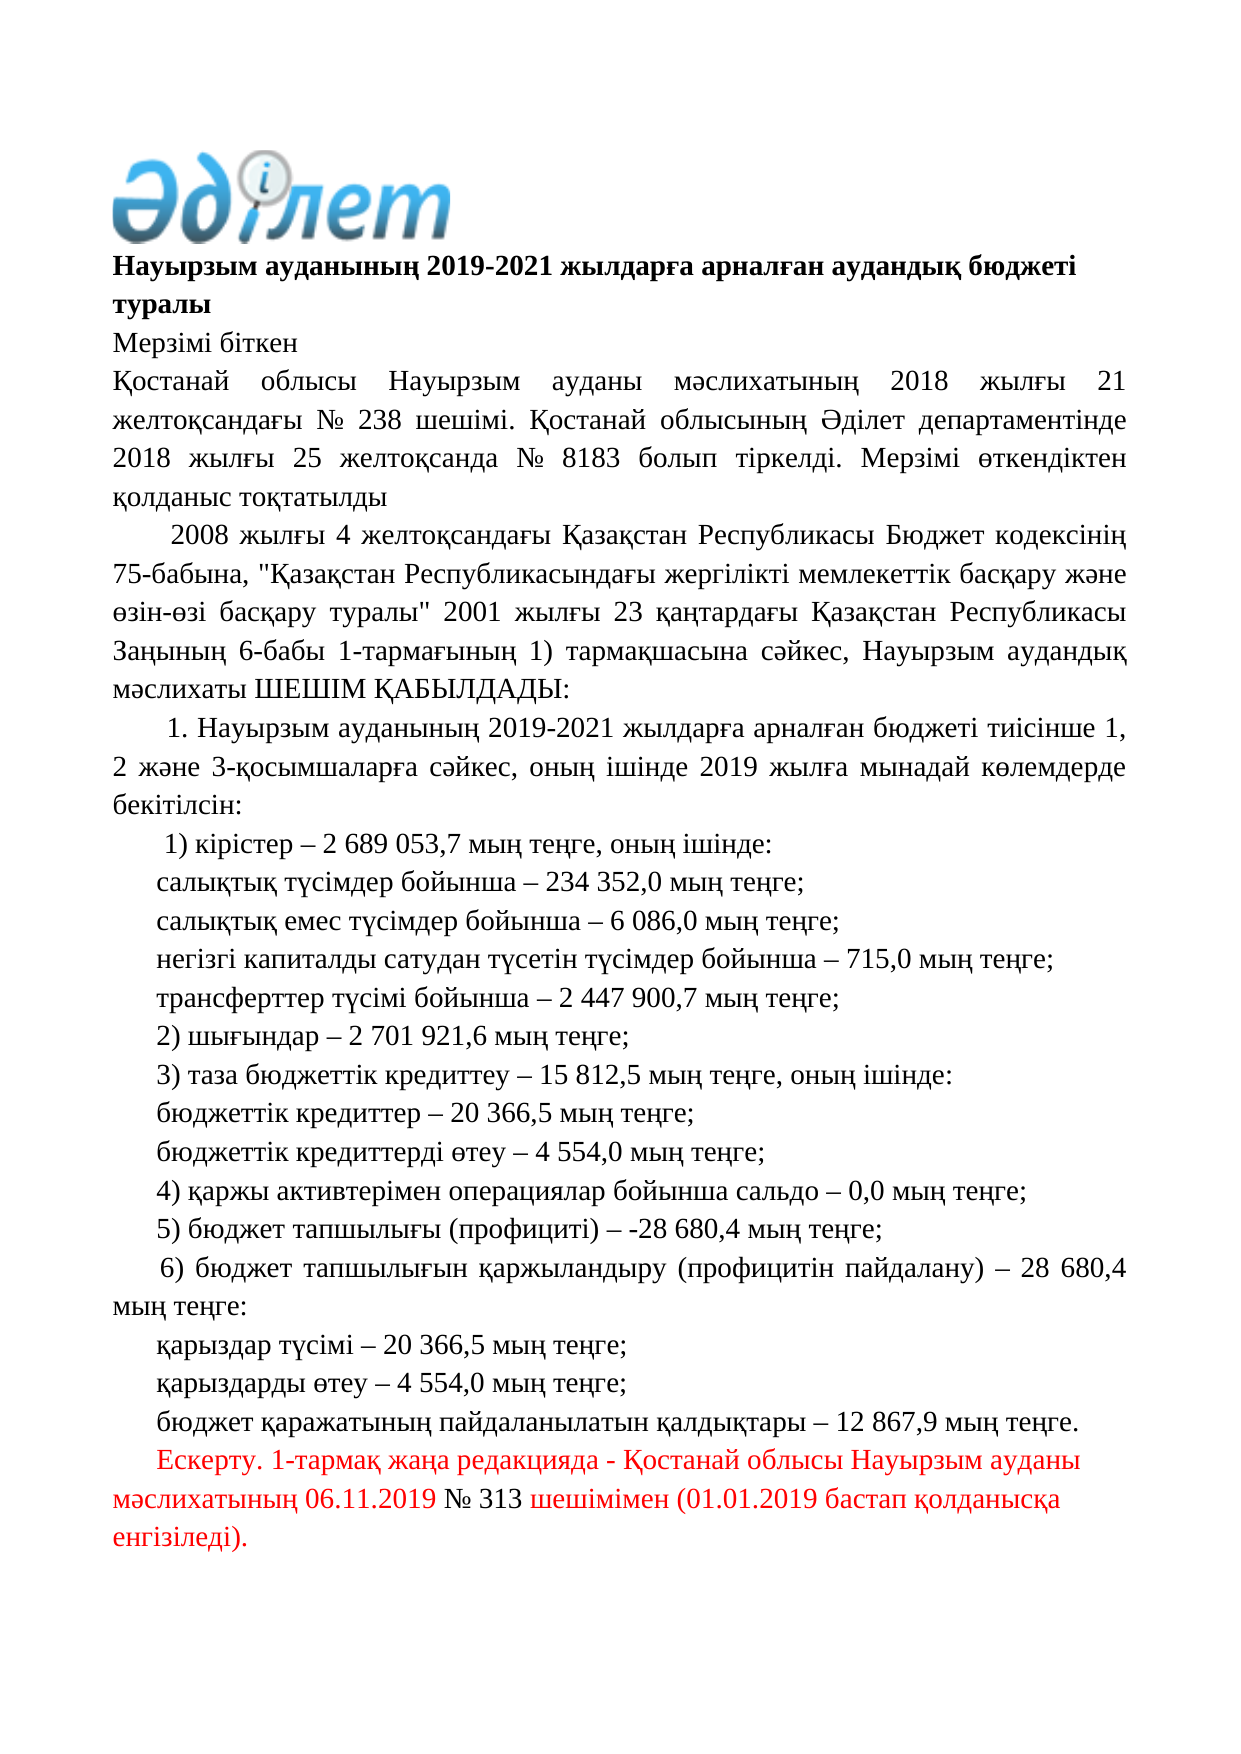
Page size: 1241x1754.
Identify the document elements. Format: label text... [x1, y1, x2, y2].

text салықтық емес түсімдер бойынша – 6 086,0 мың теңге; [112, 903, 1128, 936]
text қарыздарды өтеу – 4 554,0 мың теңге; [112, 1365, 1128, 1399]
text Мерзімі біткен [112, 325, 1128, 358]
text бюджет қаражатының пайдаланылатын қалдықтары – 12 867,9 мың теңге. [112, 1404, 1128, 1437]
text 4) қаржы активтерiмен операциялар бойынша сальдо – 0,0 мың теңге; [112, 1173, 1128, 1206]
text бюджеттiк кредиттер – 20 366,5 мың теңге; [112, 1096, 1128, 1129]
text салықтық түсімдер бойынша – 234 352,0 мың теңге; [112, 864, 1128, 898]
text трансферттер түсімі бойынша – 2 447 900,7 мың теңге; [112, 980, 1128, 1013]
text бюджеттiк кредиттердi өтеу – 4 554,0 мың теңге; [112, 1134, 1128, 1168]
picture [112, 150, 451, 244]
text Науырзым ауданының 2019-2021 жылдарға арналған аудандық бюджеті туралы [112, 248, 1128, 320]
text 2) шығындар – 2 701 921,6 мың теңге; [112, 1018, 1128, 1052]
text 6) бюджет тапшылығын қаржыландыру (профицитін пайдалану) – 28 680,4 мың теңге: [112, 1250, 1128, 1322]
text негiзгi капиталды сатудан түсетiн түсiмдер бойынша – 715,0 мың теңге; [112, 941, 1128, 975]
text 1) кірістер – 2 689 053,7 мың теңге, оның iшiнде: [112, 826, 1128, 859]
text қарыздар түсімі – 20 366,5 мың теңге; [112, 1327, 1128, 1360]
text Ескерту. 1-тармақ жаңа редакцияда - Қостанай облысы Науырзым ауданы мәслихатының 06.11.2019 № 313 шешімімен (01.01.2019 бастап қолданысқа енгізіледі). [112, 1442, 1128, 1583]
text Қостанай облысы Науырзым ауданы мәслихатының 2018 жылғы 21 желтоқсандағы № 238 шешімі. Қостанай облысының Әділет департаментінде 2018 жылғы 25 желтоқсанда № 8183 болып тіркелді. Мерзімі өткендіктен қолданыс тоқтатылды [112, 363, 1128, 512]
text 1. Науырзым ауданының 2019-2021 жылдарға арналған бюджеті тиісінше 1, 2 және 3-қосымшаларға сәйкес, оның ішінде 2019 жылға мынадай көлемдерде бекітілсін: [112, 710, 1128, 821]
text 3) таза бюджеттiк кредиттеу – 15 812,5 мың теңге, оның iшiнде: [112, 1057, 1128, 1091]
text 5) бюджет тапшылығы (профициті) – -28 680,4 мың теңге; [112, 1211, 1128, 1245]
text 2008 жылғы 4 желтоқсандағы Қазақстан Республикасы Бюджет кодексінің 75-бабына, "Қазақстан Республикасындағы жергілікті мемлекеттік басқару және өзін-өзі басқару туралы" 2001 жылғы 23 қаңтардағы Қазақстан Республикасы Заңының 6-бабы 1-тармағының 1) тармақшасына сәйкес, Науырзым аудандық мәслихаты ШЕШІМ ҚАБЫЛДАДЫ: [112, 517, 1128, 705]
